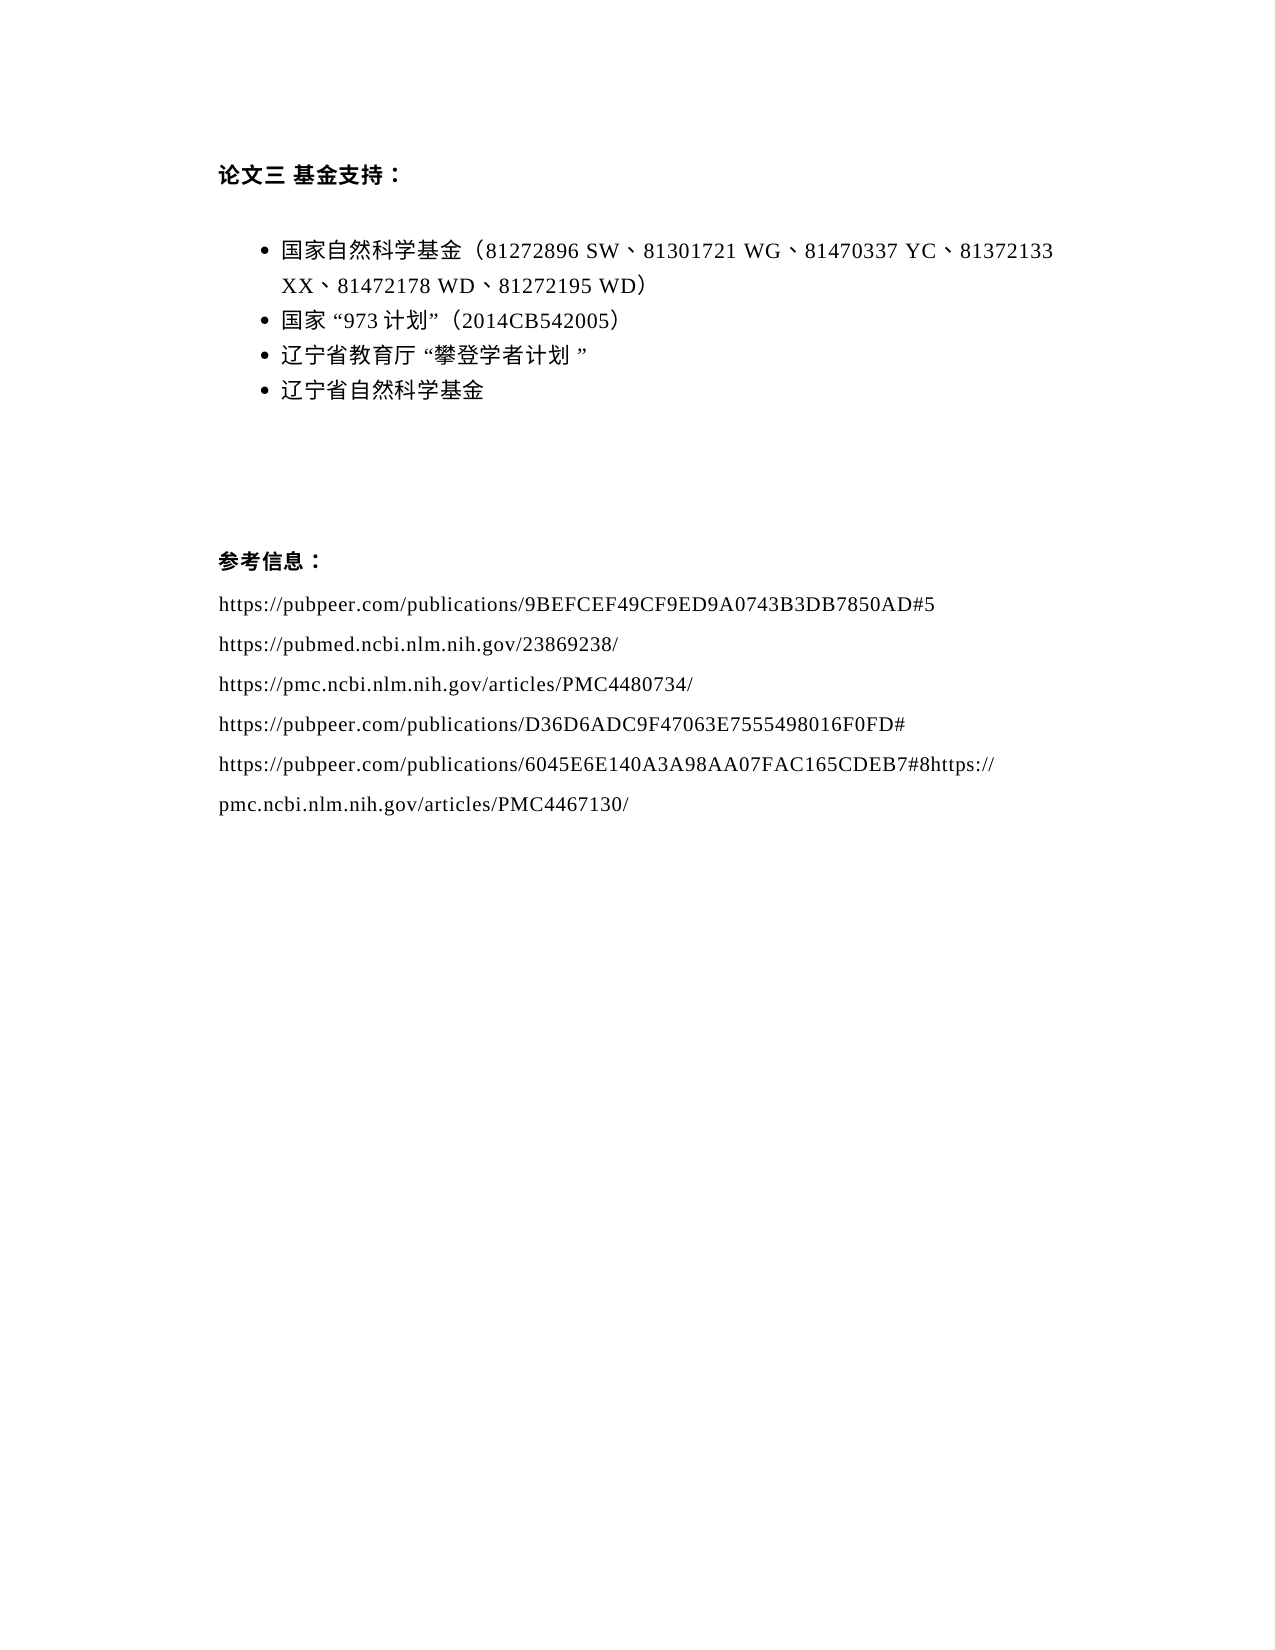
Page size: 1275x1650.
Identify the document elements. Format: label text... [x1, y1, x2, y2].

text 论文三 基金支持： [219, 150, 1056, 190]
list 国家自然科学基金（81272896 SW、81301721 WG、81470337 YC、81372133 XX、81472178 WD、81272195 WD） [261, 230, 1056, 300]
text https://pubpeer.com/publications/6045E6E140A3A98AA07FAC165CDEB7#8https://pmc.ncbi.nlm.nih.gov/articles/PMC4467130/ [219, 736, 1056, 816]
text https://pubmed.ncbi.nlm.nih.gov/23869238/ [219, 616, 1056, 656]
text https://pmc.ncbi.nlm.nih.gov/articles/PMC4480734/ [219, 656, 1056, 696]
list 国家 “973计划”（2014CB542005） [261, 300, 1056, 335]
list 辽宁省自然科学基金 [261, 370, 1056, 405]
text 参考信息： [219, 536, 1056, 576]
text https://pubpeer.com/publications/D36D6ADC9F47063E7555498016F0FD# [219, 696, 1056, 736]
list 辽宁省教育厅 “攀登学者计划 ” [261, 335, 1056, 370]
text https://pubpeer.com/publications/9BEFCEF49CF9ED9A0743B3DB7850AD#5 [219, 576, 1056, 616]
